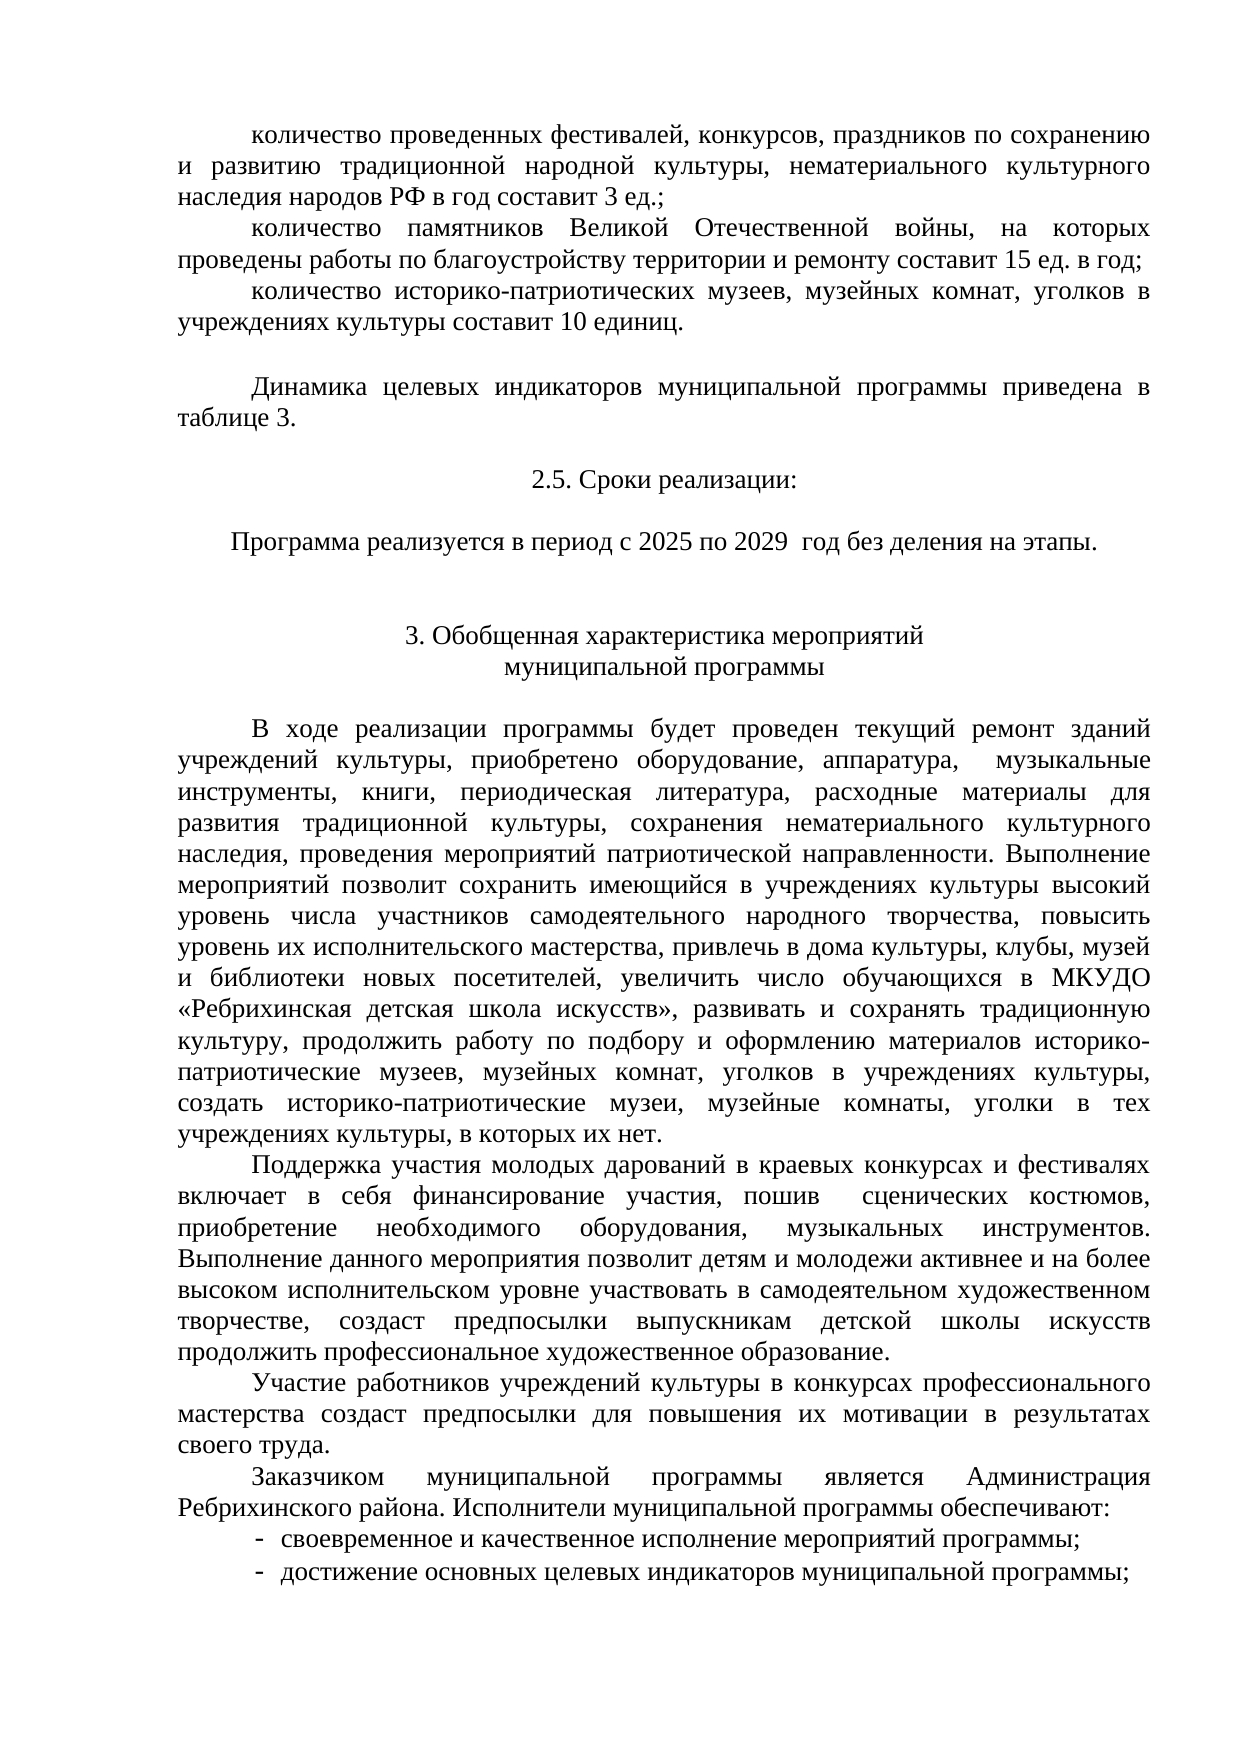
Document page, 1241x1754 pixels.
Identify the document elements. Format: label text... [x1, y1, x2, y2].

text Поддержка участия молодых дарований в краевых конкурсах и фестивалях включает в себя финансирование участия, пошив сценических костюмов, приобретение необходимого оборудования, музыкальных инструментов. Выполнение данного мероприятия позволит детям и молодежи активнее и на более высоком исполнительском уровне участвовать в самодеятельном художественном творчестве, создаст предпосылки выпускникам детской школы искусств продолжить профессиональное художественное образование. [177, 1148, 1152, 1366]
text 2.5. Сроки реализации: [177, 463, 1152, 494]
text Заказчиком муниципальной программы является Администрация Ребрихинского района. Исполнители муниципальной программы обеспечивают: [177, 1460, 1152, 1522]
list своевременное и качественное исполнение мероприятий программы; [177, 1522, 1152, 1556]
text Участие работников учреждений культуры в конкурсах профессионального мастерства создаст предпосылки для повышения их мотивации в результатах своего труда. [177, 1366, 1152, 1460]
list достижение основных целевых индикаторов муниципальной программы; [177, 1556, 1152, 1589]
text количество проведенных фестивалей, конкурсов, праздников по сохранению и развитию традиционной народной культуры, нематериального культурного наследия народов РФ в год составит 3 ед.; [177, 118, 1152, 212]
text количество памятников Великой Отечественной войны, на которых проведены работы по благоустройству территории и ремонту составит 15 ед. в год; [177, 212, 1152, 274]
text количество историко-патриотических музеев, музейных комнат, уголков в учреждениях культуры составит 10 единиц. [177, 274, 1152, 336]
text муниципальной программы [177, 650, 1152, 681]
text 3. Обобщенная характеристика мероприятий [177, 619, 1152, 650]
text В ходе реализации программы будет проведен текущий ремонт зданий учреждений культуры, приобретено оборудование, аппаратура, музыкальные инструменты, книги, периодическая литература, расходные материалы для развития традиционной культуры, сохранения нематериального культурного наследия, проведения мероприятий патриотической направленности. Выполнение мероприятий позволит сохранить имеющийся в учреждениях культуры высокий уровень числа участников самодеятельного народного творчества, повысить уровень их исполнительского мастерства, привлечь в дома культуры, клубы, музей и библиотеки новых посетителей, увеличить число обучающихся в МКУДО «Ребрихинская детская школа искусств», развивать и сохранять традиционную культуру, продолжить работу по подбору и оформлению материалов историко-патриотические музеев, музейных комнат, уголков в учреждениях культуры, создать историко-патриотические музеи, музейные комнаты, уголки в тех учреждениях культуры, в которых их нет. [177, 712, 1152, 1148]
text Динамика целевых индикаторов муниципальной программы приведена в таблице 3. [177, 370, 1152, 432]
text Программа реализуется в период с 2025 по 2029 год без деления на этапы. [177, 525, 1152, 557]
